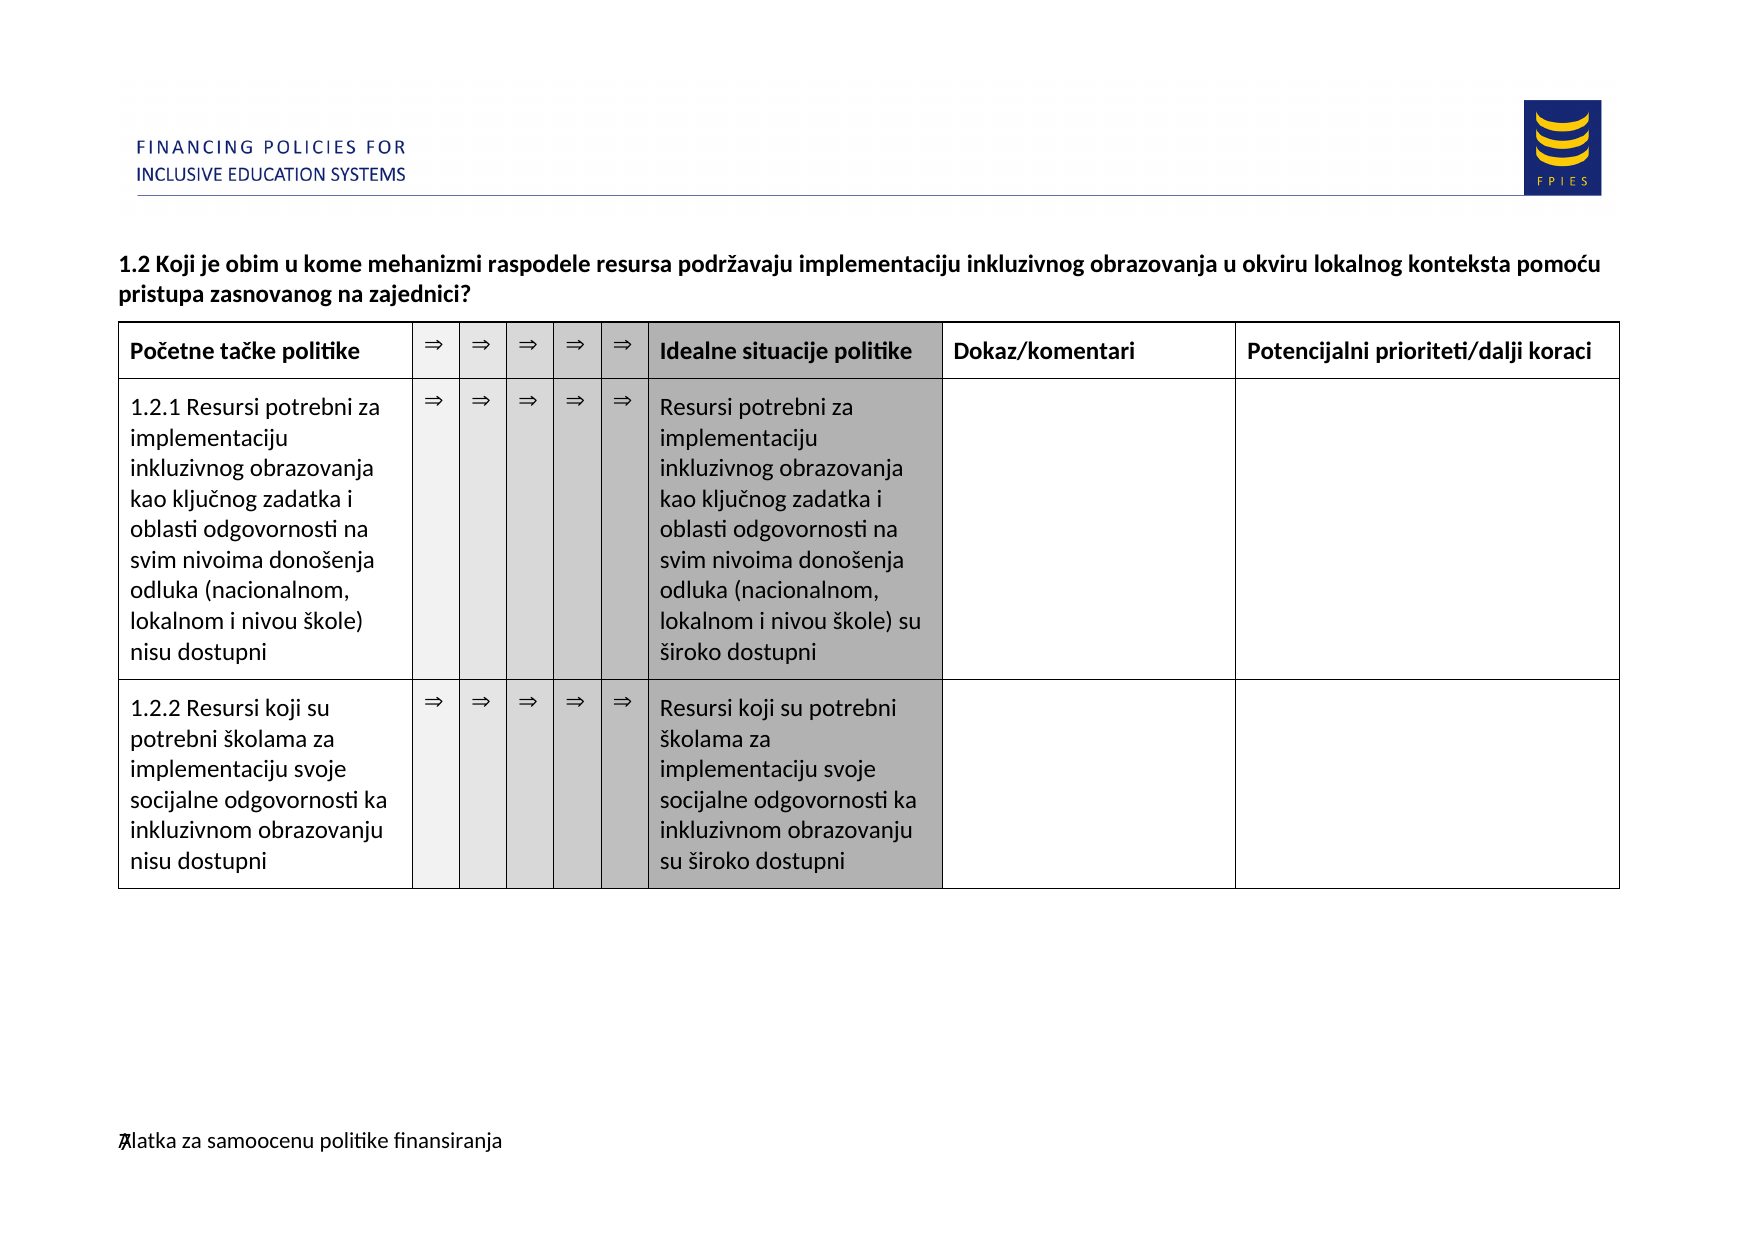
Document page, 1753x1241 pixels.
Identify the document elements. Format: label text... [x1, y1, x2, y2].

table_header [554, 323, 601, 378]
table_cell [460, 680, 506, 888]
table_cell [554, 680, 601, 888]
table_header [460, 323, 506, 378]
table_header Dokaz/komentari [943, 323, 1235, 378]
table_cell [943, 379, 1235, 679]
table_header Potencijalni prioriteti/dalji koraci [1236, 323, 1619, 378]
table_cell 1.2.1 Resursi potrebni za implementaciju inkluzivnog obrazovanja kao ključnog zadatka i oblasti odgovornosti na svim nivoima donošenja odluka (nacionalnom, lokalnom i nivou škole) nisu dostupni [119, 379, 412, 679]
table_cell [554, 379, 601, 679]
table_header Početne tačke politike [119, 323, 412, 378]
table_header [413, 323, 459, 378]
subtitle 1.2 Koji je obim u kome mehanizmi raspodele resursa podržavaju implementaciju inkluzivnog obrazovanja u okviru lokalnog konteksta pomoću pristupa zasnovanog na zajednici? [118, 248, 1619, 309]
table_cell [507, 680, 553, 888]
table_cell [413, 379, 459, 679]
table_cell [602, 379, 648, 679]
table_header [602, 323, 648, 378]
table_cell [943, 680, 1235, 888]
table_cell [413, 680, 459, 888]
table_cell [1236, 680, 1619, 888]
table_cell Resursi potrebni za implementaciju inkluzivnog obrazovanja kao ključnog zadatka i oblasti odgovornosti na svim nivoima donošenja odluka (nacionalnom, lokalnom i nivou škole) su široko dostupni [649, 379, 942, 679]
table_cell [1236, 379, 1619, 679]
table_header [507, 323, 553, 378]
table_cell [602, 680, 648, 888]
table_cell 1.2.2 Resursi koji su potrebni školama za implementaciju svoje socijalne odgovornosti ka inkluzivnom obrazovanju nisu dostupni [119, 680, 412, 888]
table_cell [507, 379, 553, 679]
table_cell [460, 379, 506, 679]
table_header Idealne situacije politike [649, 323, 942, 378]
table_cell Resursi koji su potrebni školama za implementaciju svoje socijalne odgovornosti ka inkluzivnom obrazovanju su široko dostupni [649, 680, 942, 888]
picture [118, 73, 1620, 220]
